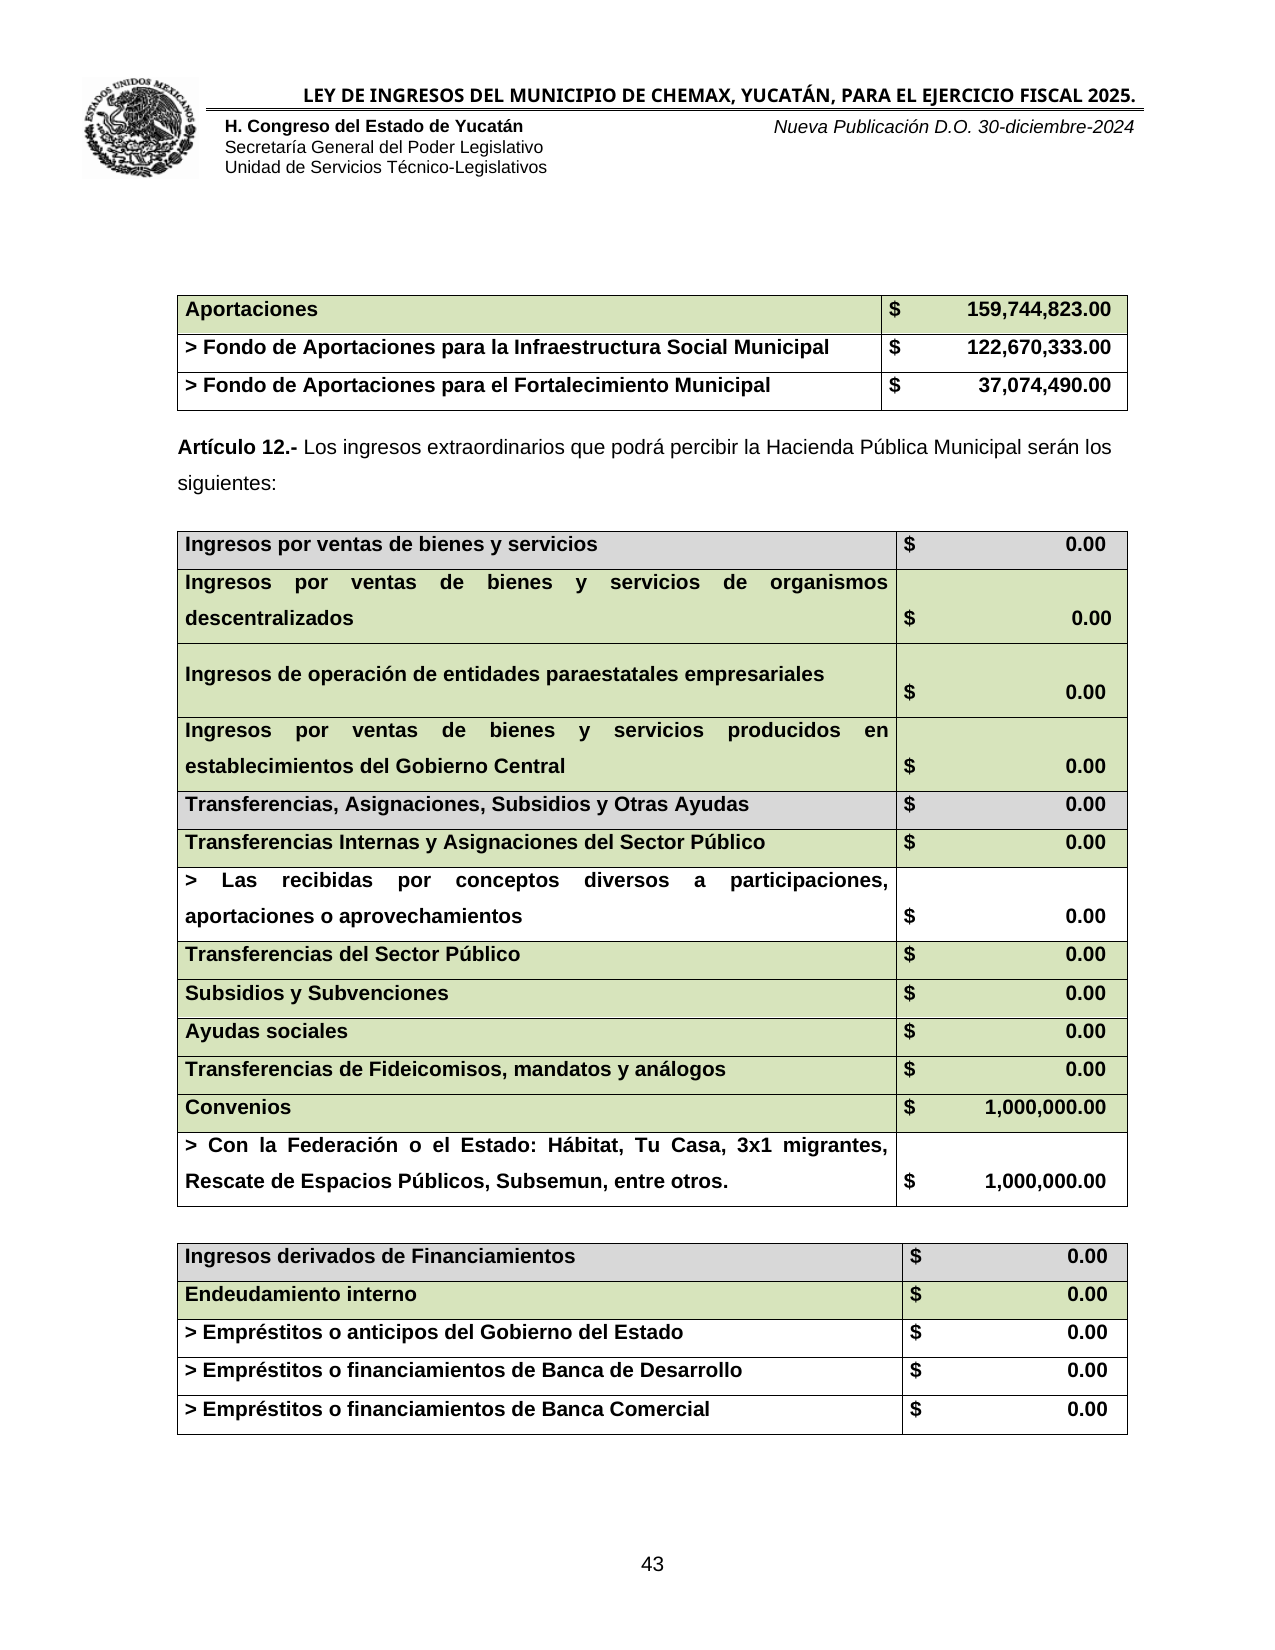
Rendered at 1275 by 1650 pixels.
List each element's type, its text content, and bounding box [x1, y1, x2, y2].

table_cell 0.00 [943, 1057, 1127, 1094]
table_cell $ [897, 570, 943, 643]
table_cell $ [897, 1057, 943, 1094]
table_cell > Empréstitos o financiamientos de Banca Comercial [178, 1396, 902, 1433]
table_header 0.00 [968, 1244, 1127, 1281]
table_cell 0.00 [968, 1358, 1127, 1395]
table_cell Transferencias del Sector Público [178, 942, 896, 979]
table_cell > Fondo de Aportaciones para la Infraestructura Social Municipal [178, 335, 881, 372]
table_cell $ [897, 980, 943, 1017]
table_cell $ [903, 1320, 968, 1357]
table_cell > Empréstitos o anticipos del Gobierno del Estado [178, 1320, 902, 1357]
table_cell $ [897, 718, 943, 791]
table_cell Ingresos de operación de entidades paraestatales empresariales [178, 644, 896, 717]
table_cell 1,000,000.00 [943, 1133, 1127, 1206]
table_cell $ [903, 1396, 968, 1433]
table_cell 0.00 [943, 980, 1127, 1017]
table_cell 0.00 [943, 942, 1127, 979]
table_header Ingresos derivados de Financiamientos [178, 1244, 902, 1281]
table_cell > Empréstitos o financiamientos de Banca de Desarrollo [178, 1358, 902, 1395]
table_cell 0.00 [943, 718, 1127, 791]
table_cell 0.00 [943, 792, 1127, 829]
table_cell 0.00 [943, 868, 1127, 941]
table_cell $ [897, 1095, 943, 1132]
table_cell > Fondo de Aportaciones para el Fortalecimiento Municipal [178, 373, 881, 410]
table_cell 0.00 [968, 1282, 1127, 1319]
table_cell 37,074,490.00 [942, 373, 1127, 410]
table_cell 0.00 [943, 830, 1127, 867]
table_header Ingresos por ventas de bienes y servicios [178, 532, 896, 569]
table_header $ [903, 1244, 968, 1281]
table_cell $ [903, 1358, 968, 1395]
table_cell $ [897, 868, 943, 941]
table_cell $ [897, 1133, 943, 1206]
table_cell Subsidios y Subvenciones [178, 980, 896, 1017]
table_cell Transferencias Internas y Asignaciones del Sector Público [178, 830, 896, 867]
table_cell Ingresos por ventas de bienes y servicios de organismos descentralizados [178, 570, 896, 643]
table_header $ [897, 532, 943, 569]
table_cell Convenios [178, 1095, 896, 1132]
table_cell Transferencias de Fideicomisos, mandatos y análogos [178, 1057, 896, 1094]
table_cell 0.00 [943, 570, 1127, 643]
table_cell $ [897, 1019, 943, 1056]
table_cell Ingresos por ventas de bienes y servicios producidos en establecimientos del Gobierno Central [178, 718, 896, 791]
table_cell 0.00 [968, 1396, 1127, 1433]
table_cell $ [897, 792, 943, 829]
table_cell 0.00 [968, 1320, 1127, 1357]
table_cell $ [903, 1282, 968, 1319]
table_cell $ [882, 373, 942, 410]
table_cell 0.00 [943, 1019, 1127, 1056]
table_cell $ [897, 942, 943, 979]
table_cell Endeudamiento interno [178, 1282, 902, 1319]
text Artículo 12.- Los ingresos extraordinarios que podrá percibir la Hacienda Pública Municipal serán los siguientes: [177, 435, 1127, 494]
table_header $ [882, 296, 942, 333]
table_cell 1,000,000.00 [943, 1095, 1127, 1132]
table_cell > Las recibidas por conceptos diversos a participaciones, aportaciones o aprovechamientos [178, 868, 896, 941]
table_cell Transferencias, Asignaciones, Subsidios y Otras Ayudas [178, 792, 896, 829]
table_cell 122,670,333.00 [942, 335, 1127, 372]
table_cell $ [882, 335, 942, 372]
table_header 159,744,823.00 [942, 296, 1127, 333]
table_cell > Con la Federación o el Estado: Hábitat, Tu Casa, 3x1 migrantes, Rescate de Espacios Públicos, Subsemun, entre otros. [178, 1133, 896, 1206]
table_cell $ [897, 644, 943, 717]
table_header Aportaciones [178, 296, 881, 333]
table_cell Ayudas sociales [178, 1019, 896, 1056]
table_cell 0.00 [943, 644, 1127, 717]
table_cell $ [897, 830, 943, 867]
table_header 0.00 [943, 532, 1127, 569]
